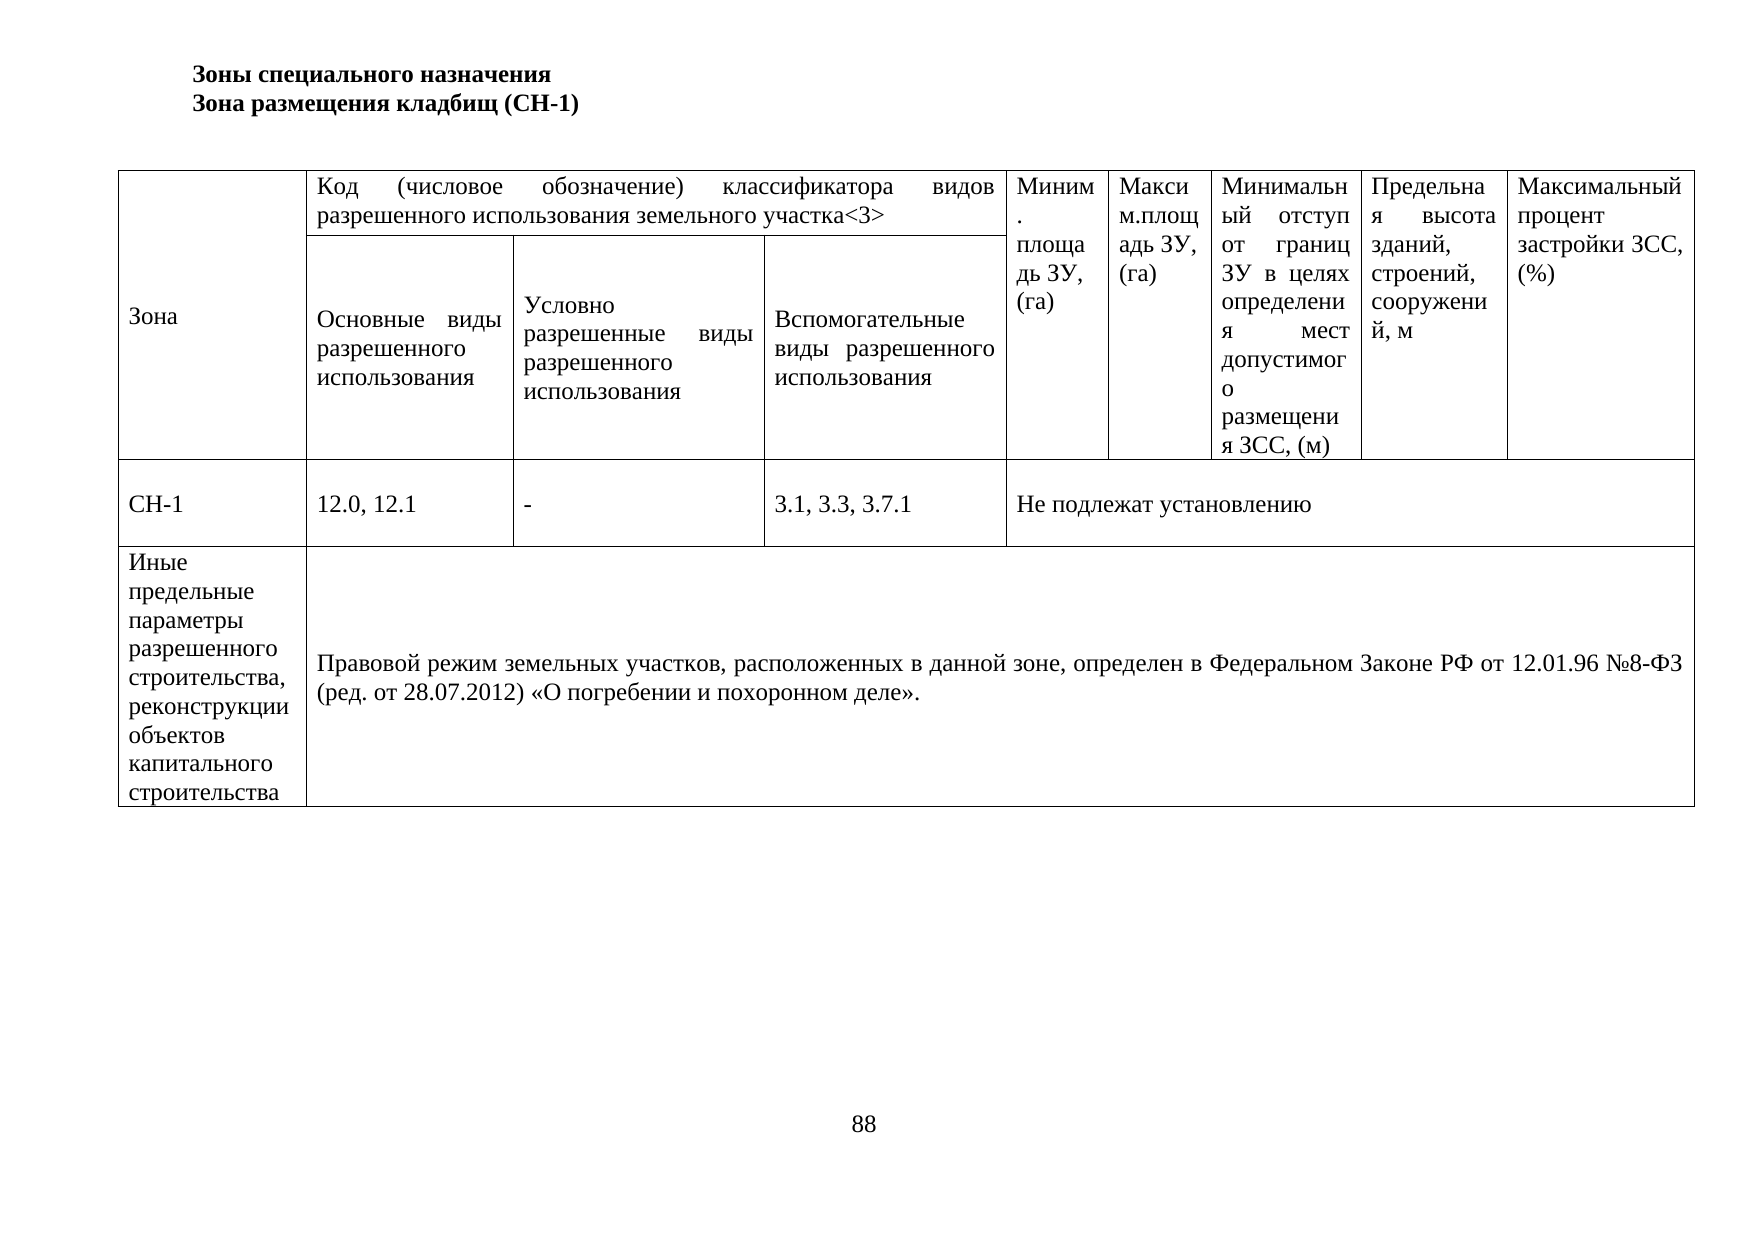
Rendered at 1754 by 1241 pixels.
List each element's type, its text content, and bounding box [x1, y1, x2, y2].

table_cell Правовой режим земельных участков, расположенных в данной зоне, определен в Федеральном Законе РФ от 12.01.96 №8-ФЗ (ред. от 28.07.2012) «О погребении и похоронном деле». [307, 547, 1694, 806]
table_cell 12.0, 12.1 [307, 460, 513, 546]
table_cell Иные предельные параметры разрешенного строительства, реконструкции объектов капитального строительства [119, 547, 306, 806]
table_cell - [514, 460, 764, 546]
table_cell СН-1 [119, 460, 306, 546]
table_cell 3.1, 3.3, 3.7.1 [765, 460, 1006, 546]
table_cell Основные виды разрешенного использования [307, 236, 513, 459]
table_header Миним. площадь ЗУ, (га) [1007, 171, 1108, 459]
table_header Максимальный процент застройки ЗСС, (%) [1508, 171, 1694, 459]
table_cell Не подлежат установлению [1007, 460, 1694, 546]
text Зона размещения кладбищ (СН-1) [118, 88, 1609, 117]
table_cell Условно разрешенные виды разрешенного использования [514, 236, 764, 459]
text Зоны специального назначения [118, 59, 1609, 88]
table_cell Вспомогательные виды разрешенного использования [765, 236, 1006, 459]
table_header Минимальный отступ от границ ЗУ в целях определения мест допустимого размещения ЗСС, (м) [1212, 171, 1361, 459]
table_header Зона [119, 171, 306, 459]
table_header Максим.площадь ЗУ, (га) [1109, 171, 1211, 459]
table_header Код (числовое обозначение) классификатора видов разрешенного использования земельного участка<3> [307, 171, 1006, 234]
table_header Предельная высота зданий, строений, сооружений, м [1362, 171, 1507, 459]
